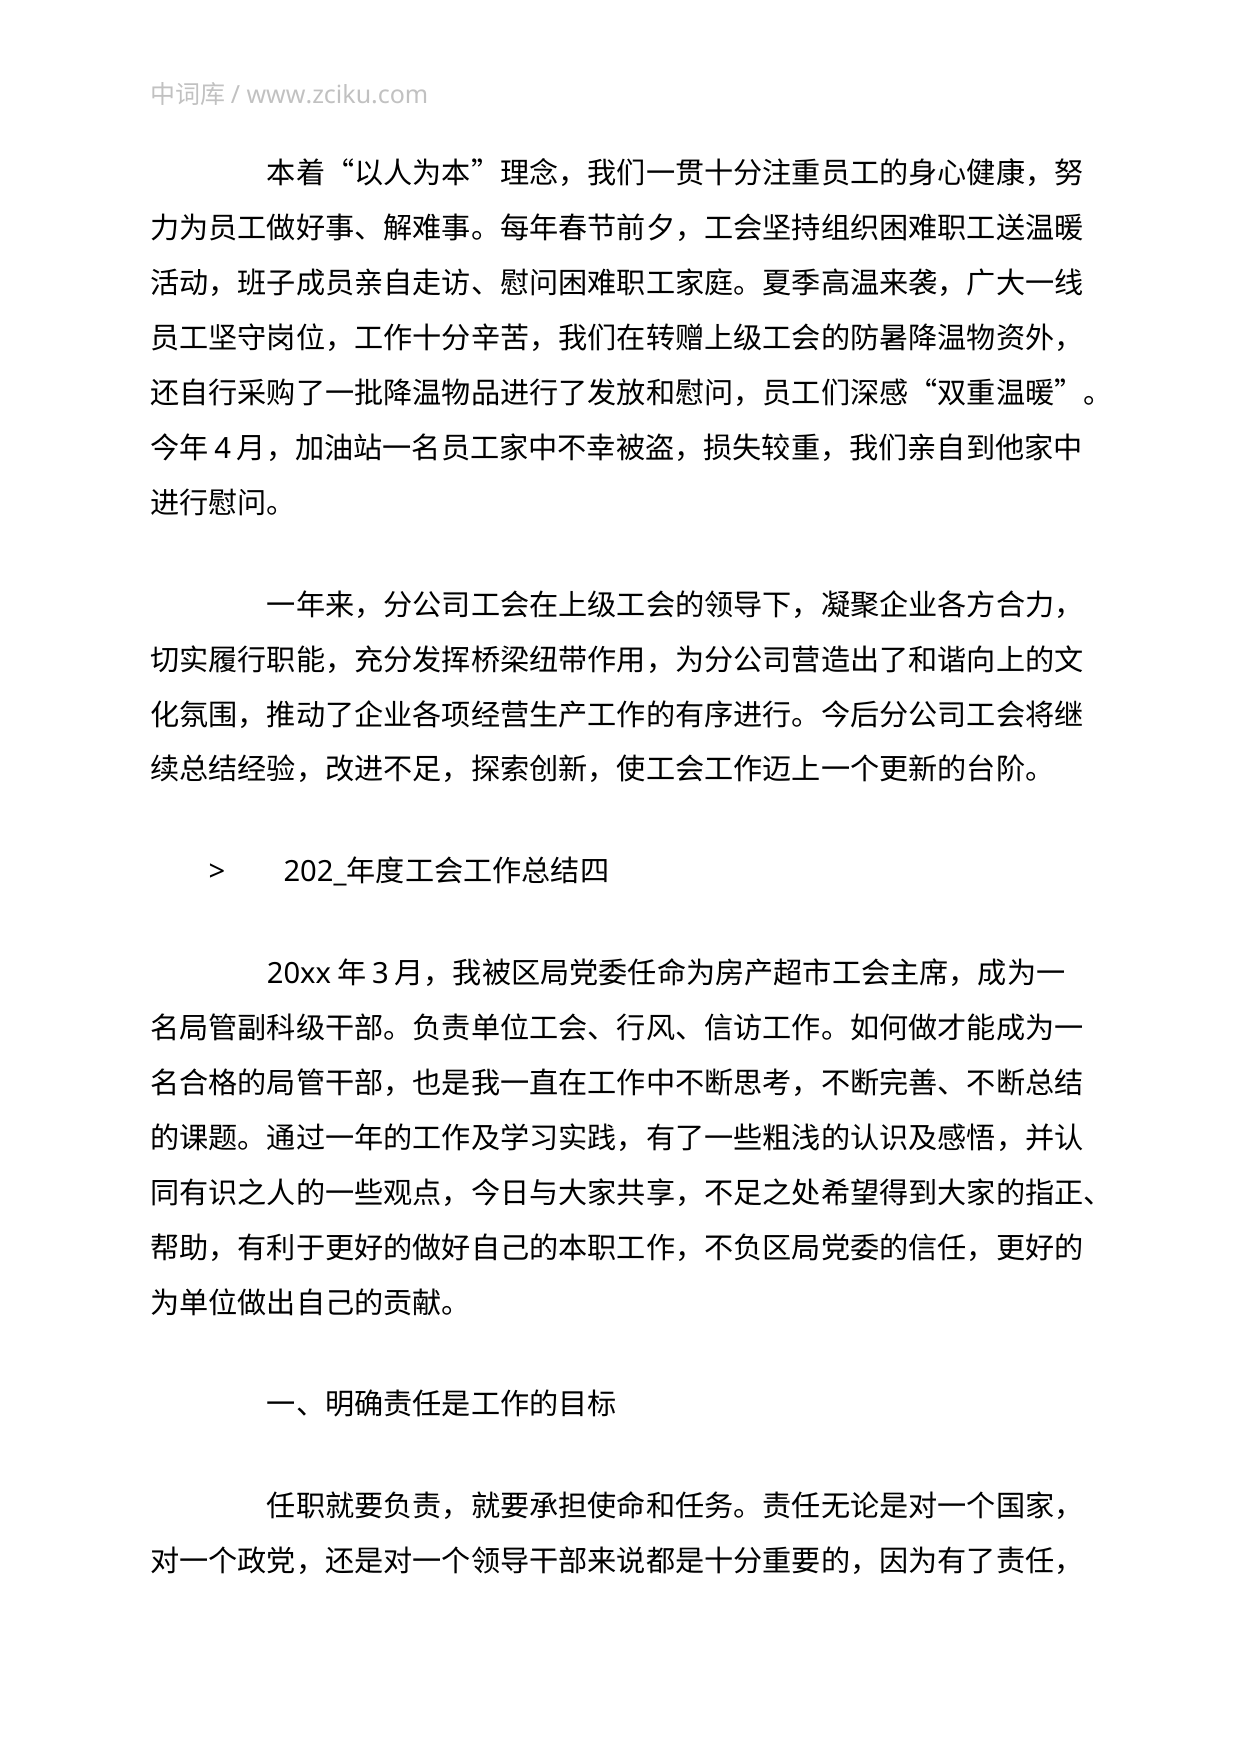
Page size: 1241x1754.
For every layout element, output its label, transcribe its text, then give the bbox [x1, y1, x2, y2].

text 本着“以人为本”理念，我们一贯十分注重员工的身心健康，努力为员工做好事、解难事。每年春节前夕，工会坚持组织困难职工送温暖活动，班子成员亲自走访、慰问困难职工家庭。夏季高温来袭，广大一线员工坚守岗位，工作十分辛苦，我们在转赠上级工会的防暑降温物资外，还自行采购了一批降温物品进行了发放和慰问，员工们深感“双重温暖”。今年4月，加油站一名员工家中不幸被盗，损失较重，我们亲自到他家中进行慰问。 [150, 150, 1090, 522]
text 20xx年3月，我被区局党委任命为房产超市工会主席，成为一名局管副科级干部。负责单位工会、行风、信访工作。如何做才能成为一名合格的局管干部，也是我一直在工作中不断思考，不断完善、不断总结的课题。通过一年的工作及学习实践，有了一些粗浅的认识及感悟，并认同有识之人的一些观点，今日与大家共享，不足之处希望得到大家的指正、帮助，有利于更好的做好自己的本职工作，不负区局党委的信任，更好的为单位做出自己的贡献。 [150, 950, 1090, 1321]
text 一、明确责任是工作的目标 [150, 1381, 1090, 1423]
text > 202_年度工会工作总结四 [150, 848, 1090, 890]
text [150, 1483, 1090, 1580]
text 一年来，分公司工会在上级工会的领导下，凝聚企业各方合力，切实履行职能，充分发挥桥梁纽带作用，为分公司营造出了和谐向上的文化氛围，推动了企业各项经营生产工作的有序进行。今后分公司工会将继续总结经验，改进不足，探索创新，使工会工作迈上一个更新的台阶。 [150, 581, 1090, 788]
